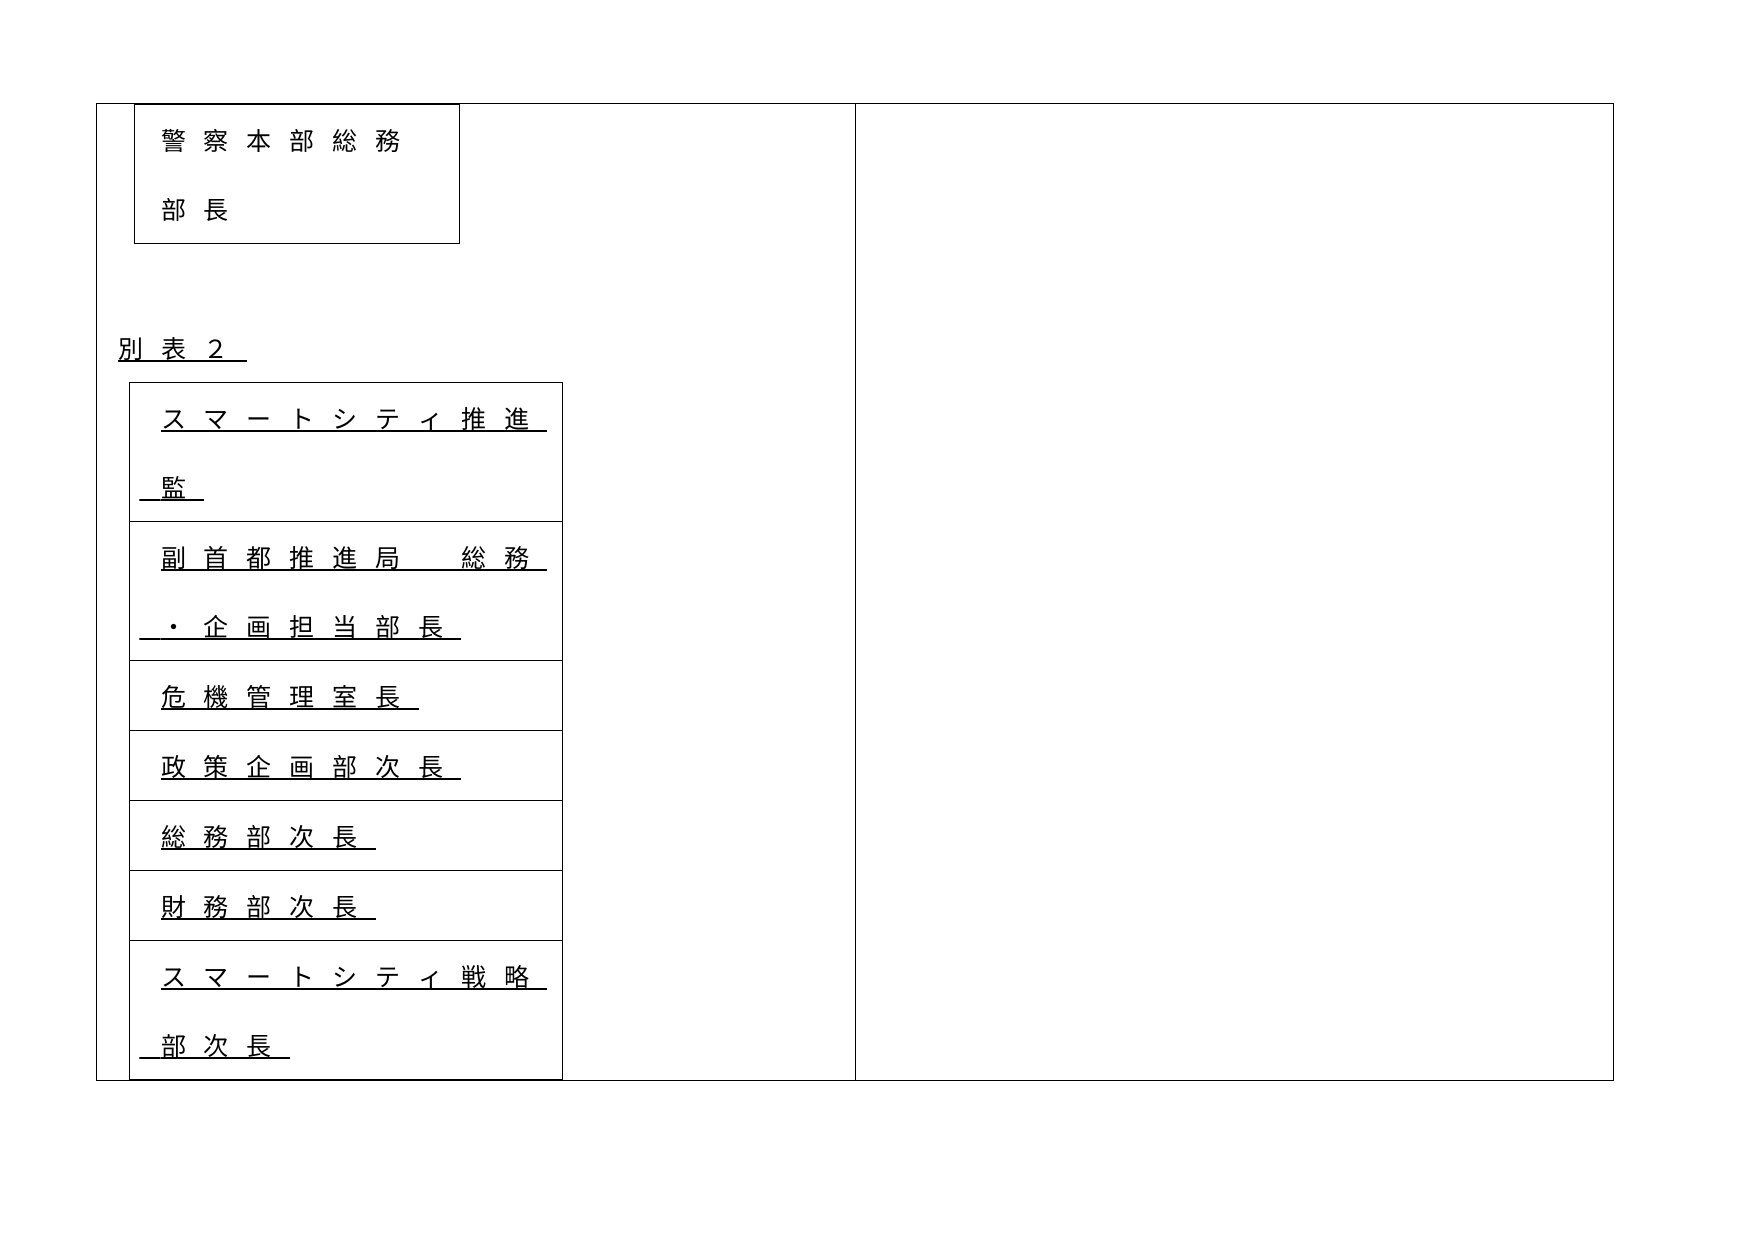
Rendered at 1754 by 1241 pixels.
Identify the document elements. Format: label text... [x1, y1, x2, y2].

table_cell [856, 104, 1613, 1080]
